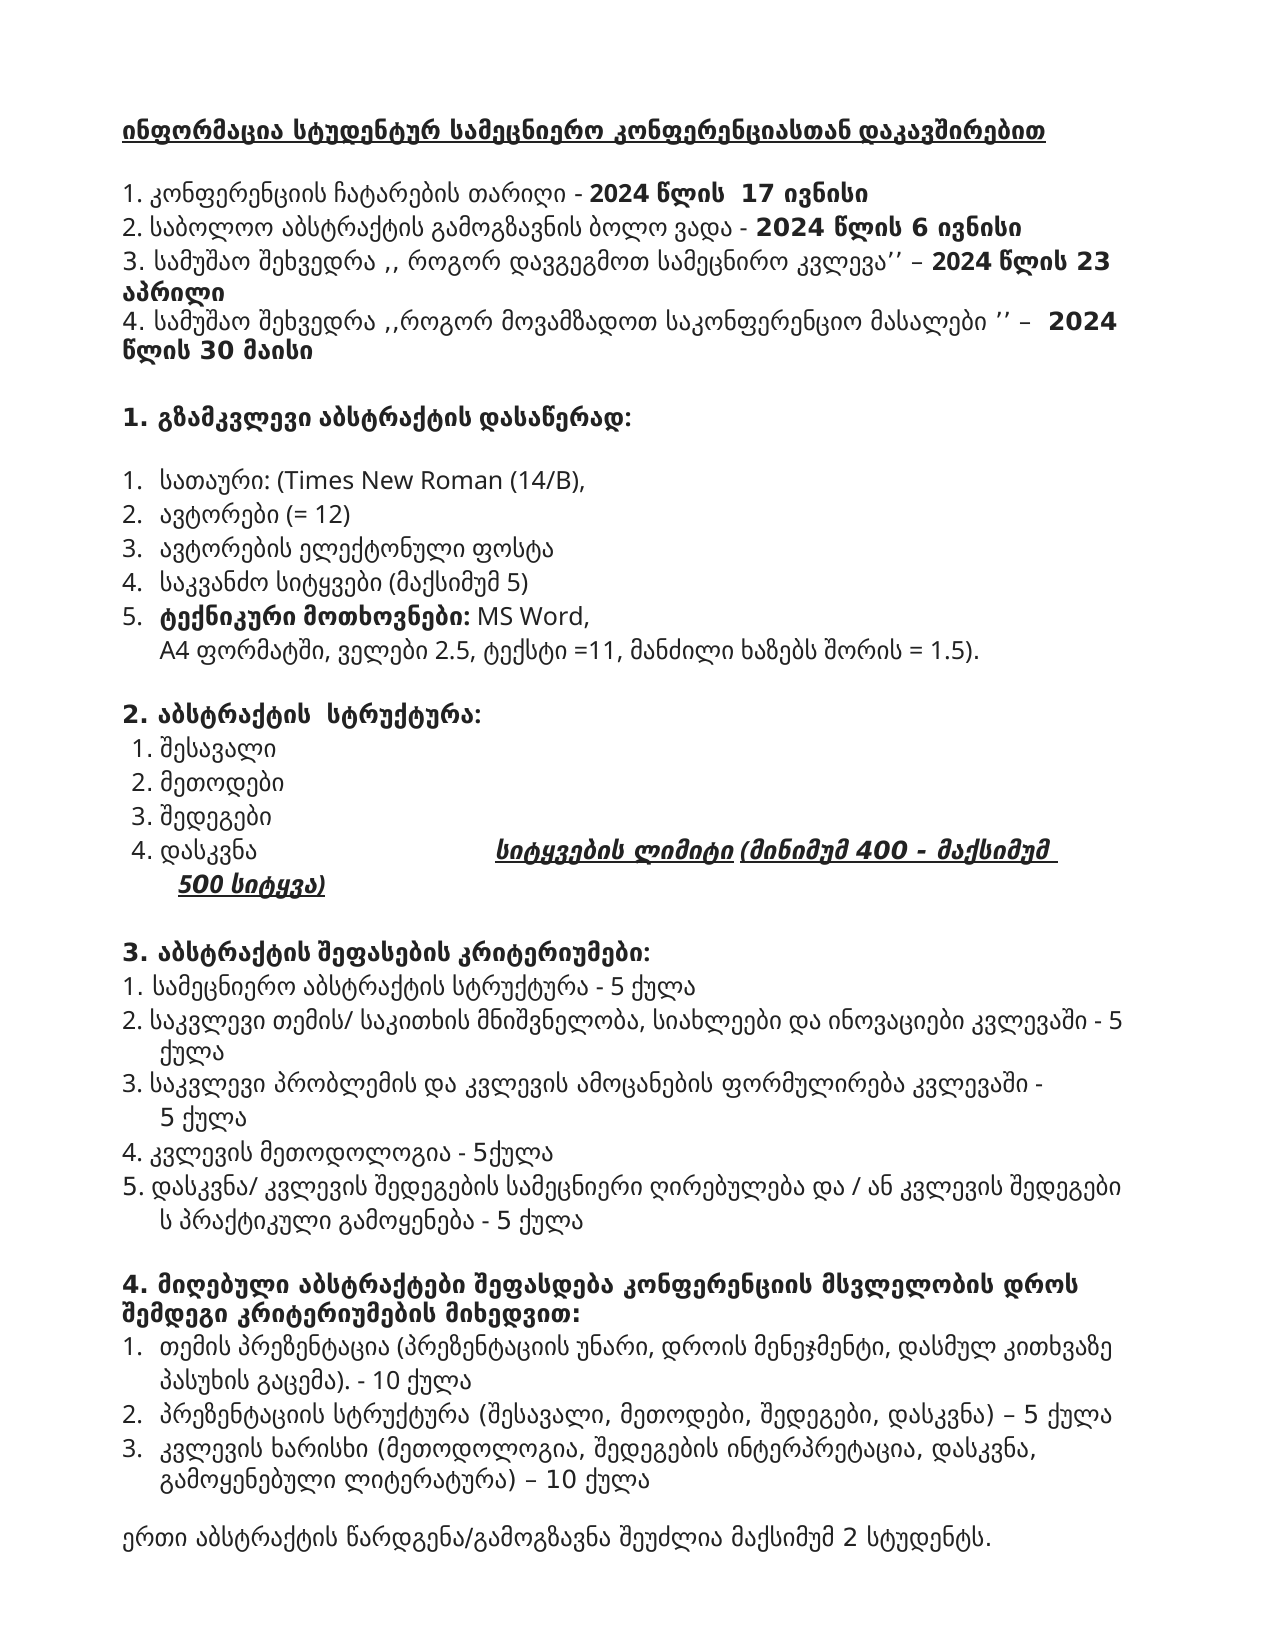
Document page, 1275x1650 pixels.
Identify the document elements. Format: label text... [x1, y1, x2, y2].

text 3. შედეგები [131, 798, 1125, 832]
list ავტორები (= 12) [122, 497, 1125, 531]
list სათაური: (Times New Roman (14/B), [122, 463, 1125, 497]
text 4. სამუშაო შეხვედრა ,,როგორ მოვამზადოთ საკონფერენციო მასალები ’’ – 2024 წლის 30 მაისი [122, 307, 1125, 365]
text 3. საკვლევი პრობლემის და კვლევის ამოცანების ფორმულირება კვლევაში - 5 ქულა [122, 1066, 1125, 1134]
text 3. სამუშაო შეხვედრა ,, როგორ დავგეგმოთ სამეცნირო კვლევა’’ – 2024 წლის 23 აპრილი [122, 244, 1125, 307]
text 2. აბსტრაქტის სტრუქტურა: [122, 696, 1125, 730]
list კვლევის ხარისხი (მეთოდოლოგია, შედეგების ინტერპრეტაცია, დასკვნა, გამოყენებული ლიტერატურა) – 10 ქულა [122, 1431, 1125, 1494]
text 1. სამეცნიერო აბსტრაქტის სტრუქტურა - 5 ქულა [122, 969, 1125, 1003]
list თემის პრეზენტაცია (პრეზენტაციის უნარი, დროის მენეჯმენტი, დასმულ კითხვაზე პასუხის გაცემა). - 10 ქულა [122, 1329, 1125, 1397]
text 1. შესავალი [131, 730, 1125, 764]
text 4. მიღებული აბსტრაქტები შეფასდება კონფერენციის მსვლელობის დროს შემდეგი კრიტერიუმების მიხედვით: [122, 1270, 1125, 1329]
text 4. დასკვნა სიტყვების ლიმიტი (მინიმუმ 400 - მაქსიმუმ 500 სიტყვა) [131, 832, 1125, 901]
text ინფორმაცია სტუდენტურ სამეცნიერო კონფერენციასთან დაკავშირებით [122, 112, 1125, 147]
text 2. საკვლევი თემის/ საკითხის მნიშვნელობა, სიახლეები და ინოვაციები კვლევაში - 5 ქულა [122, 1003, 1125, 1066]
list საკვანძო სიტყვები (მაქსიმუმ 5) [122, 565, 1125, 599]
text 1. კონფერენციის ჩატარების თარიღი - 2024 წლის 17 ივნისი [122, 176, 1125, 210]
list ავტორების ელექტონული ფოსტა [122, 531, 1125, 565]
list პრეზენტაციის სტრუქტურა (შესავალი, მეთოდები, შედეგები, დასკვნა) – 5 ქულა [122, 1397, 1125, 1431]
text 2. საბოლოო აბსტრაქტის გამოგზავნის ბოლო ვადა - 2024 წლის 6 ივნისი [122, 210, 1125, 244]
text 4. კვლევის მეთოდოლოგია - 5ქულა [122, 1134, 1125, 1168]
text 3. აბსტრაქტის შეფასების კრიტერიუმები: [122, 935, 1125, 969]
list ტექნიკური მოთხოვნები: MS Word, A4 ფორმატში, ველები 2.5, ტექსტი =11, მანძილი ხაზებს შორის = 1.5). [122, 599, 1125, 667]
text 2. მეთოდები [131, 764, 1125, 798]
text 1. გზამკვლევი აბსტრაქტის დასაწერად: [122, 399, 1125, 433]
text ერთი აბსტრაქტის წარდგენა/გამოგზავნა შეუძლია მაქსიმუმ 2 სტუდენტს. [122, 1523, 1125, 1552]
text 5. დასკვნა/ კვლევის შედეგების სამეცნიერი ღირებულება და / ან კვლევის შედეგების პრაქტიკული გამოყენება - 5 ქულა [122, 1168, 1125, 1236]
